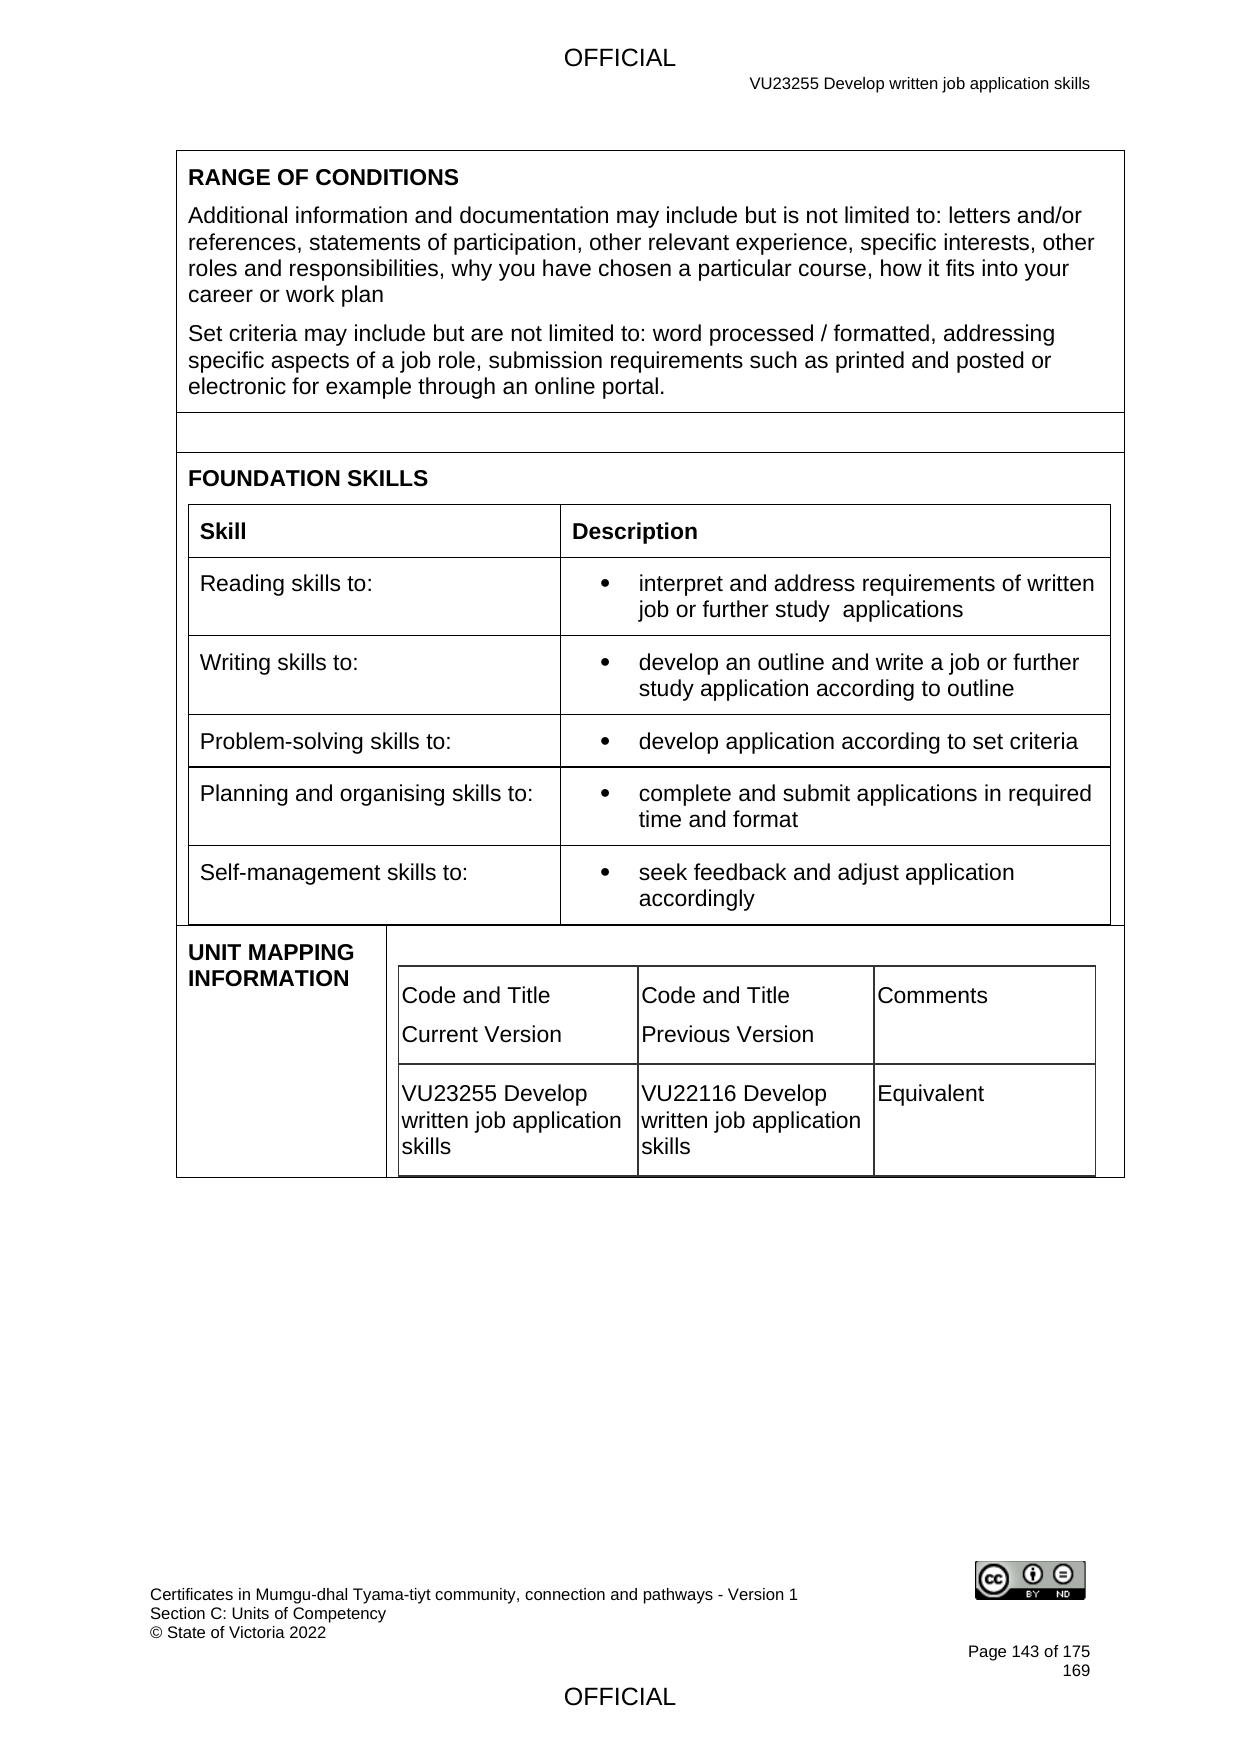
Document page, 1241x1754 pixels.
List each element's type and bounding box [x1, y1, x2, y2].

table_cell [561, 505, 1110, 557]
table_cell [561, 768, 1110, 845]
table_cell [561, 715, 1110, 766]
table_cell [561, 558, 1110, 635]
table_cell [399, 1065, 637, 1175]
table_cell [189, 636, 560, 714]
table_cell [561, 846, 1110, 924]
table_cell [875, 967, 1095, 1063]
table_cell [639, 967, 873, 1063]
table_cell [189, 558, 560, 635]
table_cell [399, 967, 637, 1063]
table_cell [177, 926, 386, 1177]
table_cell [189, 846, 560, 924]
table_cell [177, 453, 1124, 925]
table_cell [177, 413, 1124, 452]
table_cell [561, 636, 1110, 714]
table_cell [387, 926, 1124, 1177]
picture [975, 1561, 1086, 1600]
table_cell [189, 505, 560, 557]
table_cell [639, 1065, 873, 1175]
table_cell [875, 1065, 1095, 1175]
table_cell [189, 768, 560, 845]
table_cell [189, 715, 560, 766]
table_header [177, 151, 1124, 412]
